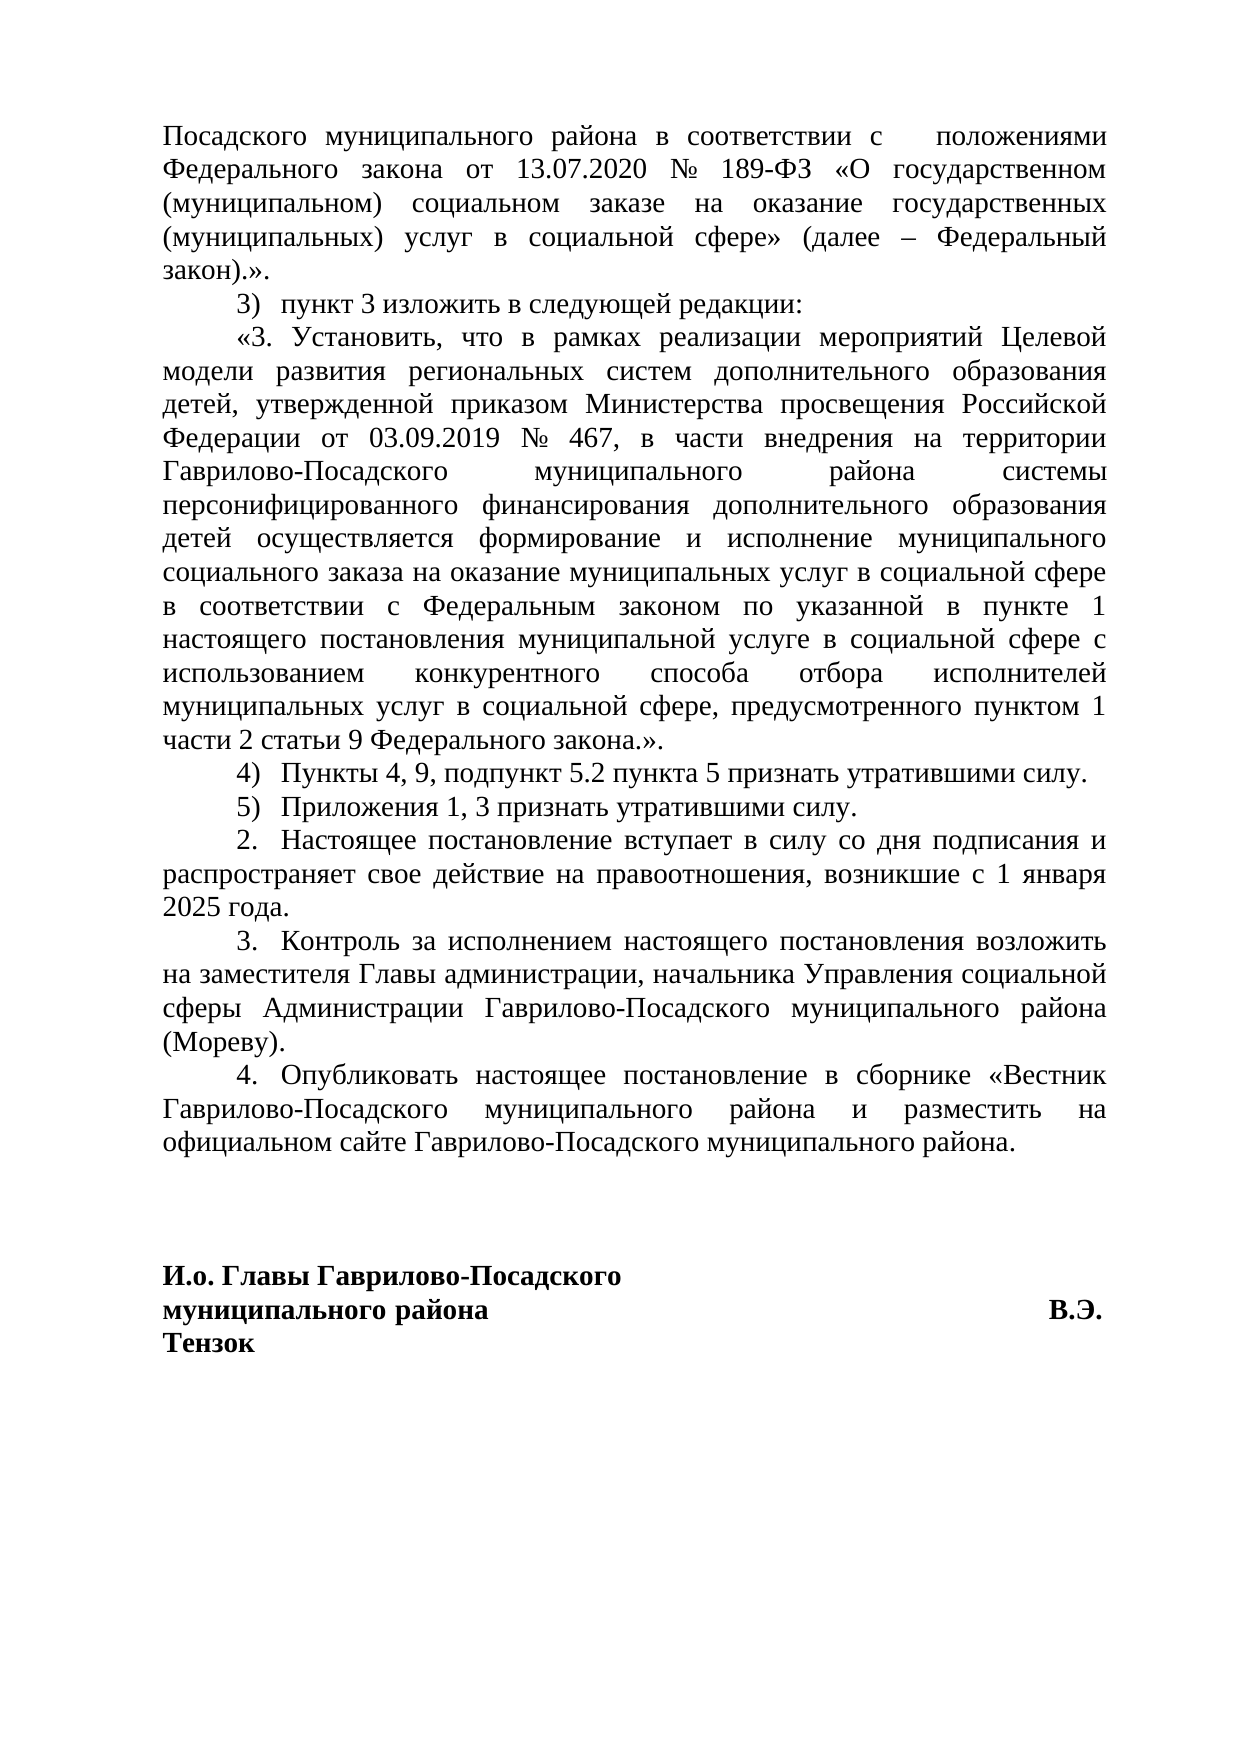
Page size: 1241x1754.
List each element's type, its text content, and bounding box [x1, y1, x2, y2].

list «3. Установить, что в рамках реализации мероприятий Целевой модели развития региональных систем дополнительного образования детей, утвержденной приказом Министерства просвещения Российской Федерации от 03.09.2019 № 467, в части внедрения на территории Гаврилово-Посадского муниципального района системы персонифицированного финансирования дополнительного образования детей осуществляется формирование и исполнение муниципального социального заказа на оказание муниципальных услуг в социальной сфере в соответствии с Федеральным законом по указанной в пункте 1 настоящего постановления муниципальной услуге в социальной сфере с использованием конкурентного способа отбора исполнителей муниципальных услуг в социальной сфере, предусмотренного пунктом 1 части 2 статьи 9 Федерального закона.». [162, 319, 1107, 755]
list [162, 118, 1107, 286]
list Пункты 4, 9, подпункт 5.2 пункта 5 признать утратившими силу. [162, 755, 1107, 789]
list Приложения 1, 3 признать утратившими силу. [162, 789, 1107, 822]
list Контроль за исполнением настоящего постановления возложить на заместителя Главы администрации, начальника Управления социальной сферы Администрации Гаврилово-Посадского муниципального района (Мореву). [162, 923, 1107, 1057]
list И.о. Главы Гаврилово-Посадского [162, 1258, 1107, 1292]
list Опубликовать настоящее постановление в сборнике «Вестник Гаврилово-Посадского муниципального района и разместить на официальном сайте Гаврилово-Посадского муниципального района. [162, 1057, 1107, 1158]
list пункт 3 изложить в следующей редакции: [162, 286, 1107, 319]
list Настоящее постановление вступает в силу со дня подписания и распространяет свое действие на правоотношения, возникшие с 1 января 2025 года. [162, 822, 1107, 923]
list муниципального района В.Э. Тензок [162, 1292, 1107, 1359]
